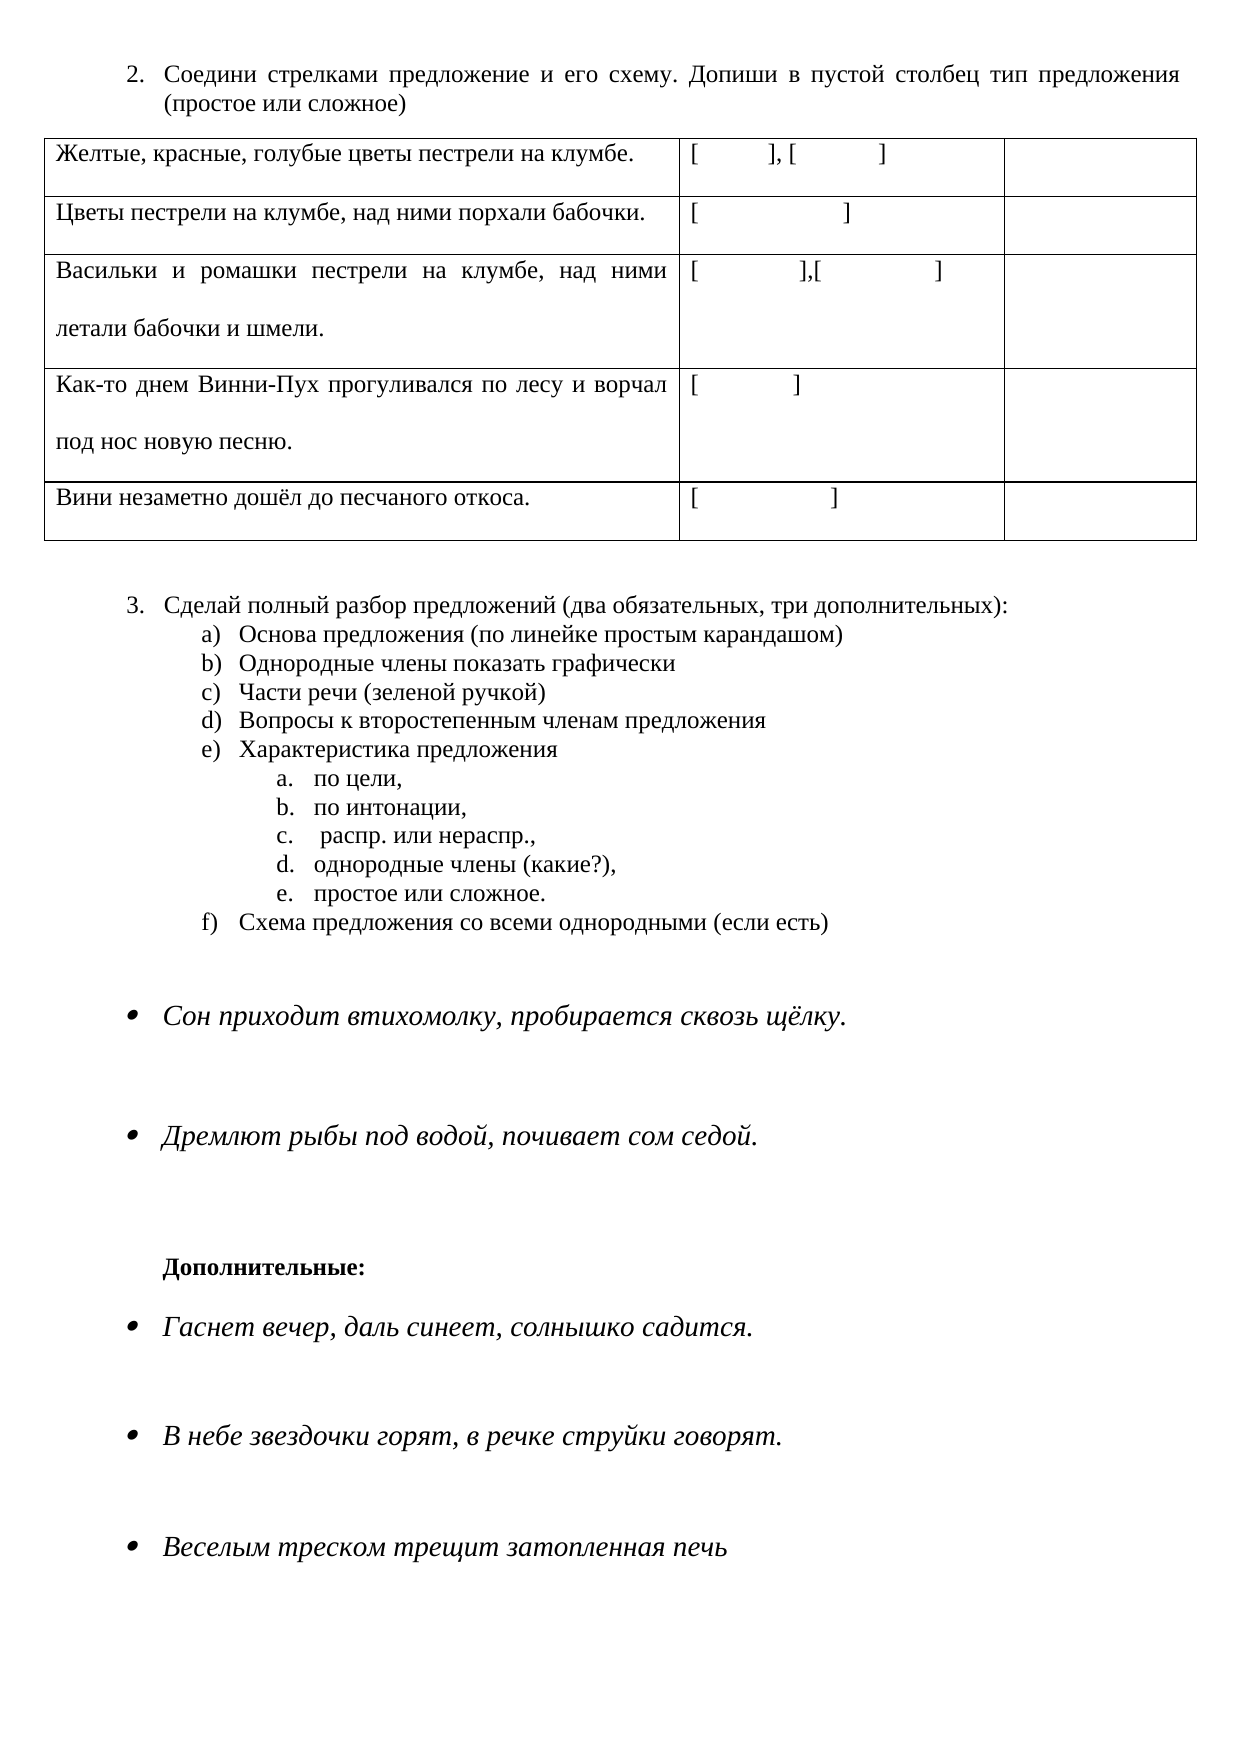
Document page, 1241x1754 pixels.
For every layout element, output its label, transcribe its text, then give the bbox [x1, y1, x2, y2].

list Сон приходит втихомолку, пробирается сквозь щёлку. [125, 998, 1181, 1031]
list Схема предложения со всеми однородными (если есть) [201, 907, 1181, 936]
list Части речи (зеленой ручкой) [201, 677, 1181, 706]
table_cell [ ] [680, 483, 1004, 540]
table_cell [ ],[ ] [680, 255, 1004, 368]
list по интонации, [276, 792, 1181, 821]
table_cell [ ] [680, 197, 1004, 254]
table_cell Как-то днем Винни-Пух прогуливался по лесу и ворчал под нос новую песню. [45, 369, 679, 481]
table_cell Цветы пестрели на клумбе, над ними порхали бабочки. [45, 197, 679, 254]
table_header [1005, 139, 1196, 196]
table_cell Васильки и ромашки пестрели на клумбе, над ними летали бабочки и шмели. [45, 255, 679, 368]
list Сделай полный разбор предложений (два обязательных, три дополнительных): [126, 591, 1181, 619]
list Однородные члены показать графически [201, 648, 1181, 677]
list распр. или нераспр., [276, 821, 1181, 849]
list простое или сложное. [276, 878, 1181, 907]
list однородные члены (какие?), [276, 849, 1181, 878]
table_header Желтые, красные, голубые цветы пестрели на клумбе. [45, 139, 679, 196]
table_cell Вини незаметно дошёл до песчаного откоса. [45, 483, 679, 540]
table_cell [1005, 197, 1196, 254]
list Вопросы к второстепенным членам предложения [201, 706, 1181, 734]
list Гаснет вечер, даль синеет, солнышко садится. [125, 1309, 1181, 1343]
list по цели, [276, 763, 1181, 792]
table_cell [1005, 255, 1196, 368]
list В небе звездочки горят, в речке струйки говорят. [125, 1418, 1181, 1452]
list Основа предложения (по линейке простым карандашом) [201, 619, 1181, 648]
table_cell [ ] [680, 369, 1004, 481]
list Дремлют рыбы под водой, почивает сом седой. [125, 1118, 1181, 1151]
list Веселым треском трещит затопленная печь [125, 1529, 1181, 1563]
list Характеристика предложения [201, 734, 1181, 763]
list Дополнительные: [162, 1252, 1181, 1281]
list Соедини стрелками предложение и его схему. Допиши в пустой столбец тип предложения (простое или сложное) [126, 59, 1181, 117]
table_cell [1005, 369, 1196, 481]
table_header [ ], [ ] [680, 139, 1004, 196]
table_cell [1005, 483, 1196, 540]
